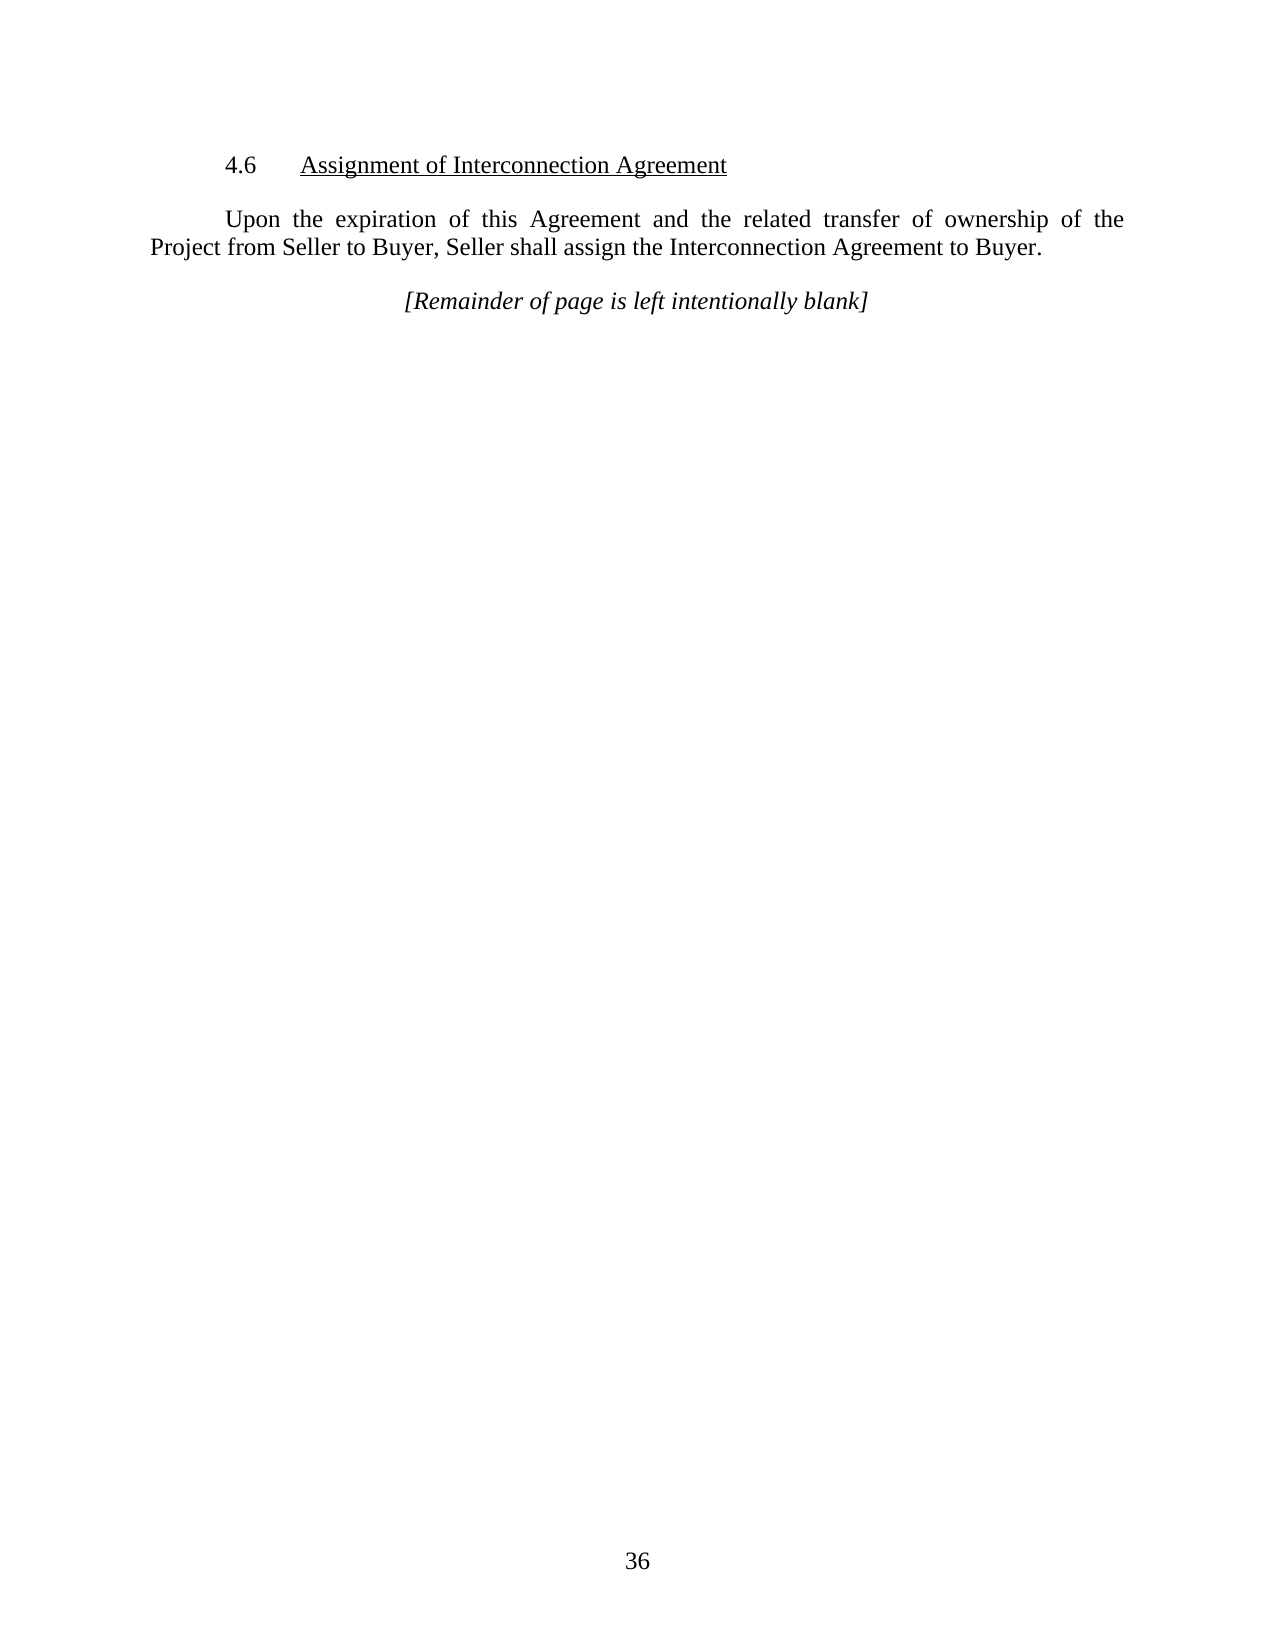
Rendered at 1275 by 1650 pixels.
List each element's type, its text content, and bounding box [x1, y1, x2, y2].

text 4.6 Assignment of Interconnection Agreement [150, 150, 1125, 179]
text Upon the expiration of this Agreement and the related transfer of ownership of the Project from Seller to Buyer, Seller shall assign the Interconnection Agreement to Buyer. [150, 204, 1125, 261]
text [Remainder of page is left intentionally blank] [150, 286, 1125, 315]
